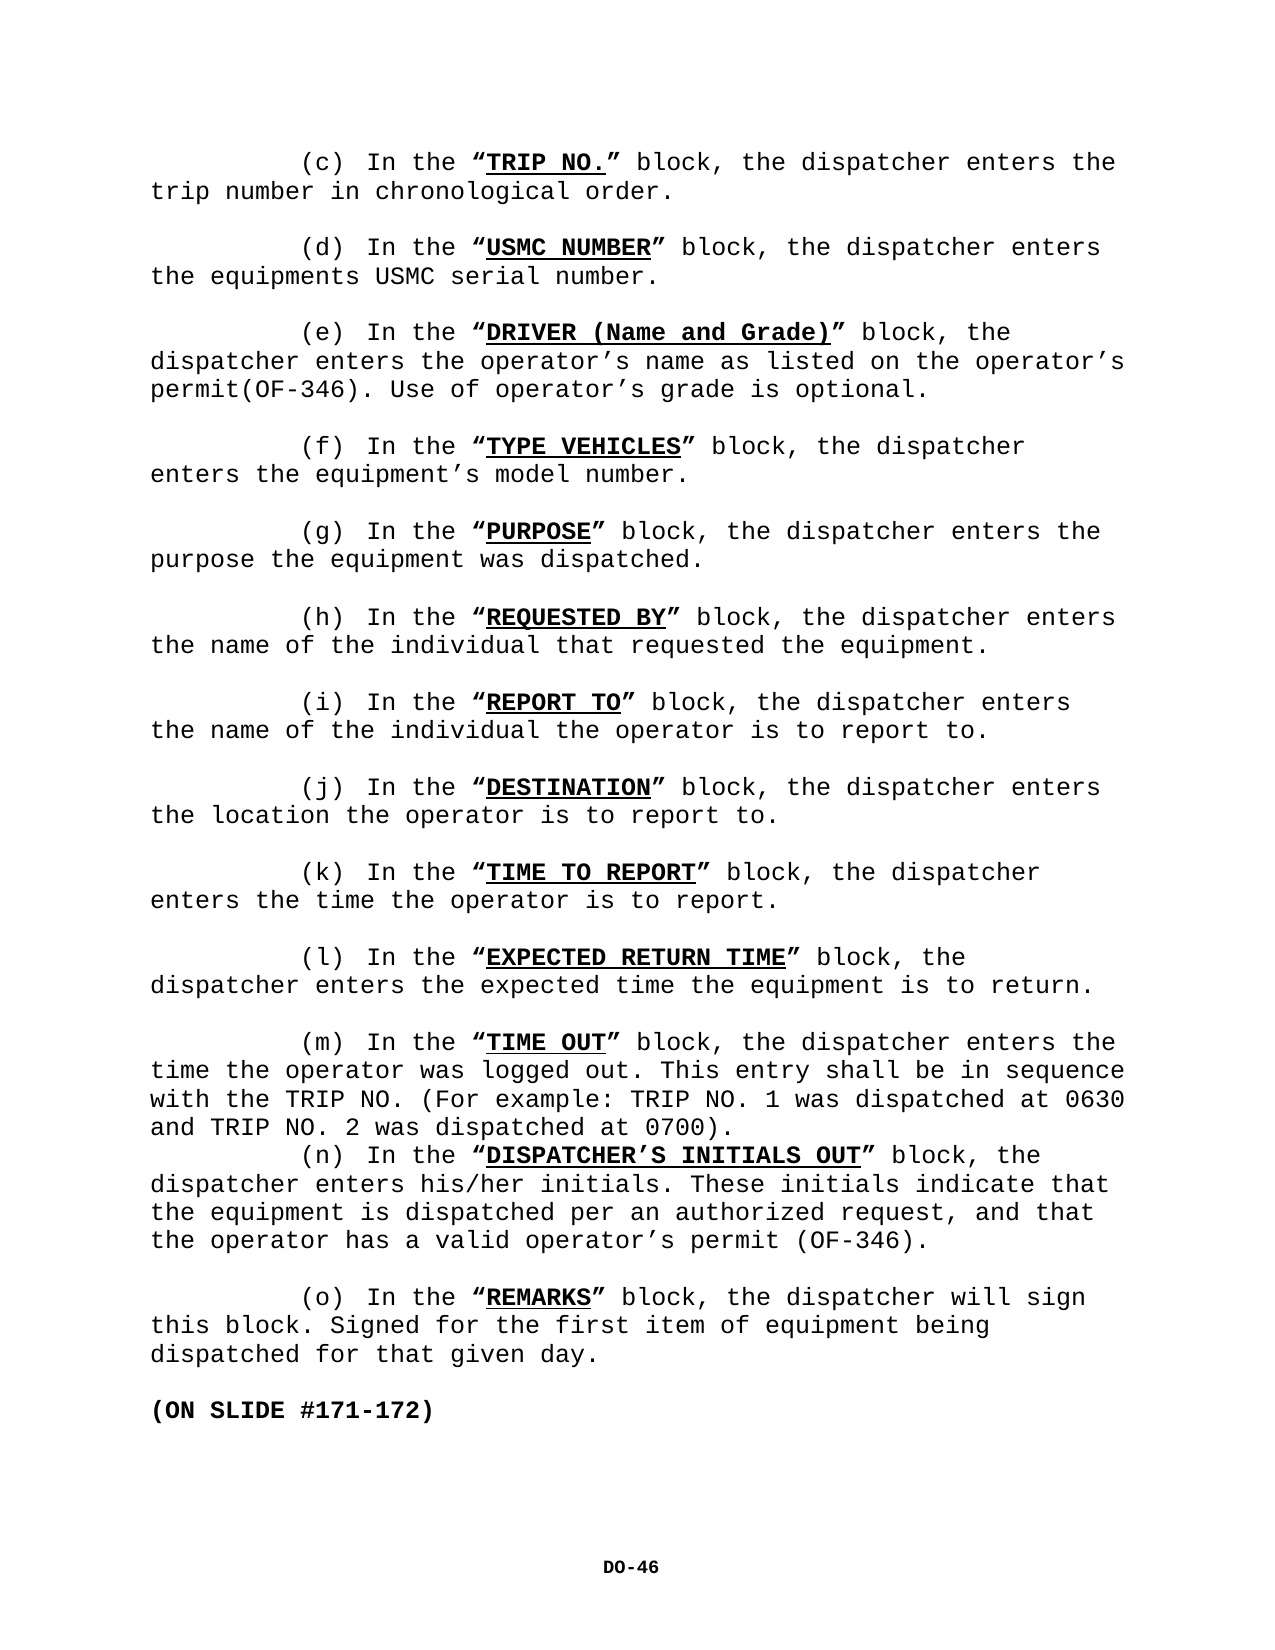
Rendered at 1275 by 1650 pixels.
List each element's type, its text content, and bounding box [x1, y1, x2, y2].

text (ON SLIDE #171-172) [150, 1398, 1125, 1426]
text (l) In the “EXPECTED RETURN TIME” block, the dispatcher enters the expected time the equipment is to return. [150, 944, 1125, 1001]
text (f) In the “TYPE VEHICLES” block, the dispatcher enters the equipment’s model number. [150, 433, 1125, 490]
text (c) In the “TRIP NO.” block, the dispatcher enters the trip number in chronological order. [150, 150, 1125, 207]
text (i) In the “REPORT TO” block, the dispatcher enters the name of the individual the operator is to report to. [150, 689, 1125, 746]
text (o) In the “REMARKS” block, the dispatcher will sign this block. Signed for the first item of equipment being dispatched for that given day. [150, 1284, 1125, 1369]
text (h) In the “REQUESTED BY” block, the dispatcher enters the name of the individual that requested the equipment. [150, 604, 1125, 661]
text (d) In the “USMC NUMBER” block, the dispatcher enters the equipments USMC serial number. [150, 235, 1125, 292]
text (n) In the “DISPATCHER’S INITIALS OUT” block, the dispatcher enters his/her initials. These initials indicate that the equipment is dispatched per an authorized request, and that the operator has a valid operator’s permit (OF-346). [150, 1143, 1125, 1256]
text (m) In the “TIME OUT” block, the dispatcher enters the time the operator was logged out. This entry shall be in sequence with the TRIP NO. (For example: TRIP NO. 1 was dispatched at 0630 and TRIP NO. 2 was dispatched at 0700). [150, 1029, 1125, 1143]
text (g) In the “PURPOSE” block, the dispatcher enters the purpose the equipment was dispatched. [150, 519, 1125, 575]
text (j) In the “DESTINATION” block, the dispatcher enters the location the operator is to report to. [150, 774, 1125, 831]
text (k) In the “TIME TO REPORT” block, the dispatcher enters the time the operator is to report. [150, 859, 1125, 916]
text (e) In the “DRIVER (Name and Grade)” block, the dispatcher enters the operator’s name as listed on the operator’s permit(OF-346). Use of operator’s grade is optional. [150, 320, 1125, 405]
